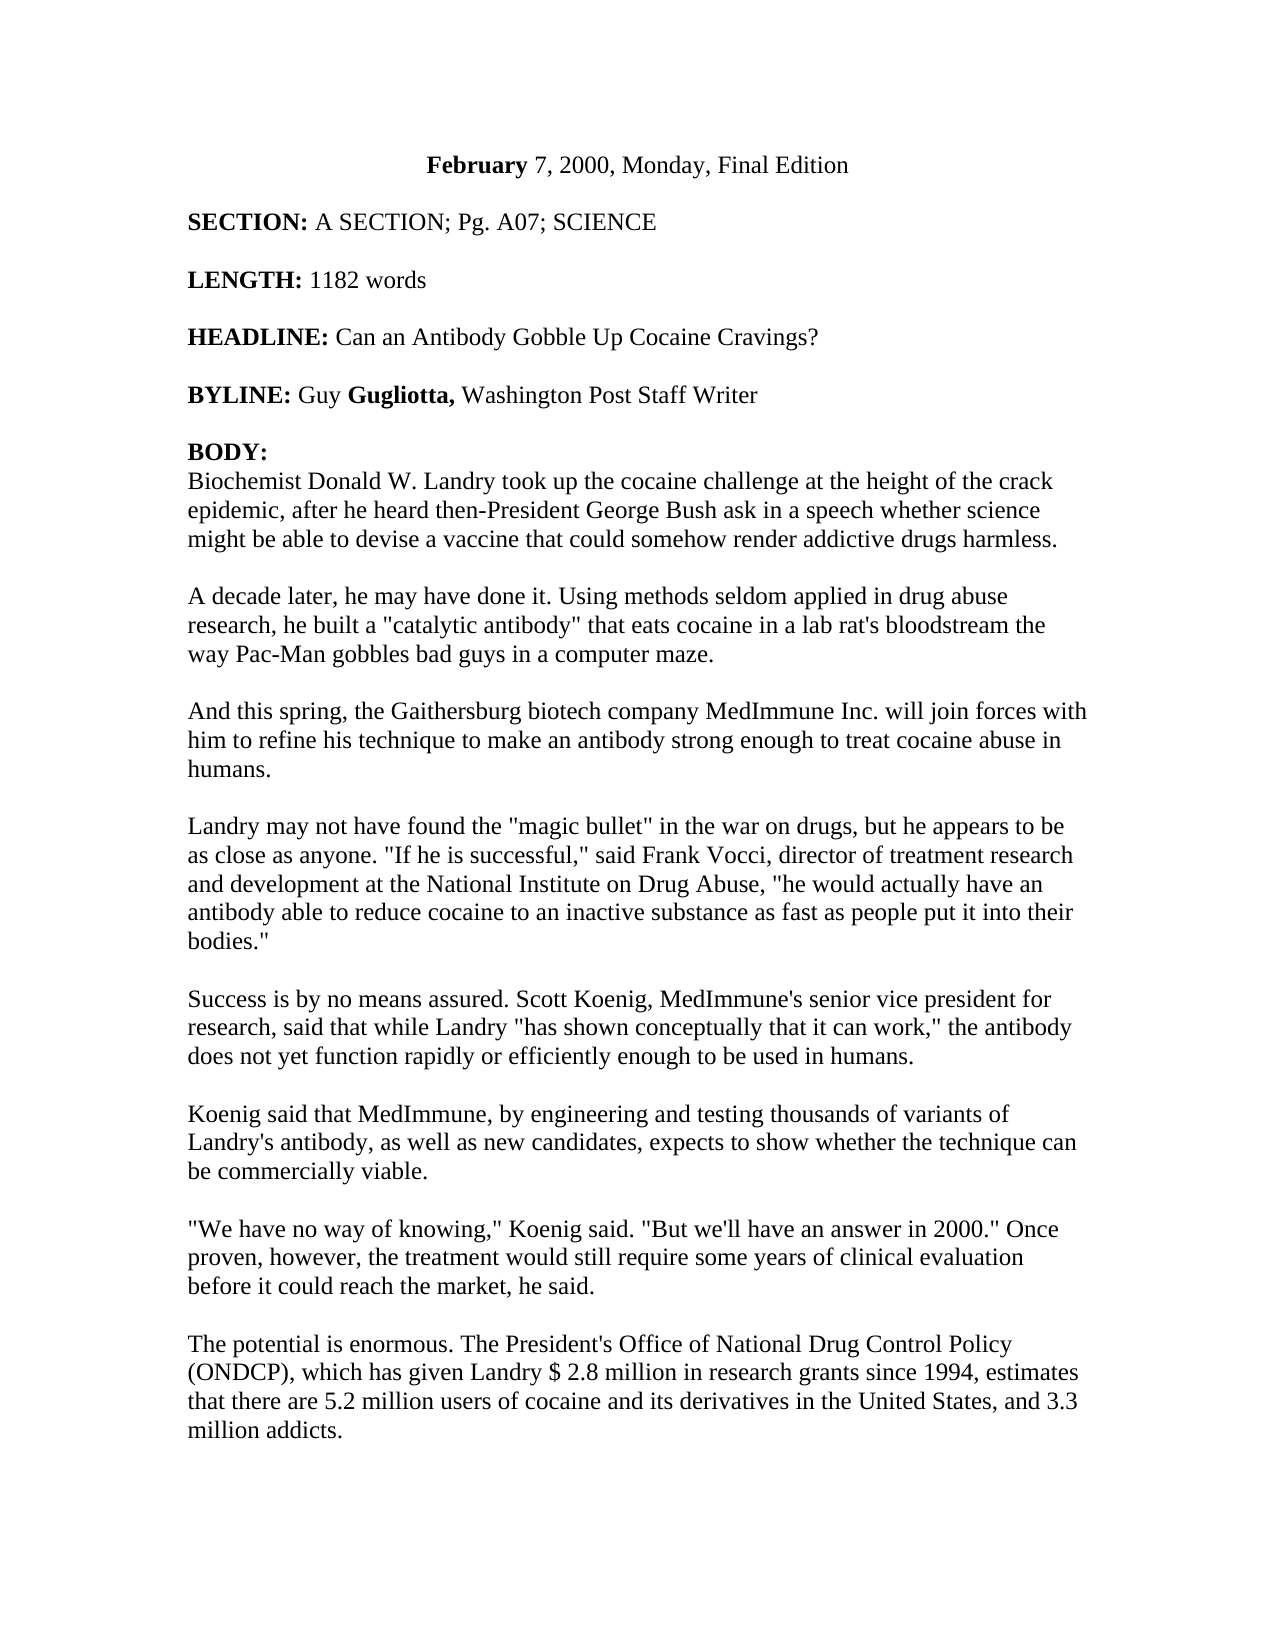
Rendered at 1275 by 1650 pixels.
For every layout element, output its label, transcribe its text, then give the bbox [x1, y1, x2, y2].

text February 7, 2000, Monday, Final Edition [187, 150, 1087, 179]
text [187, 179, 1087, 1472]
